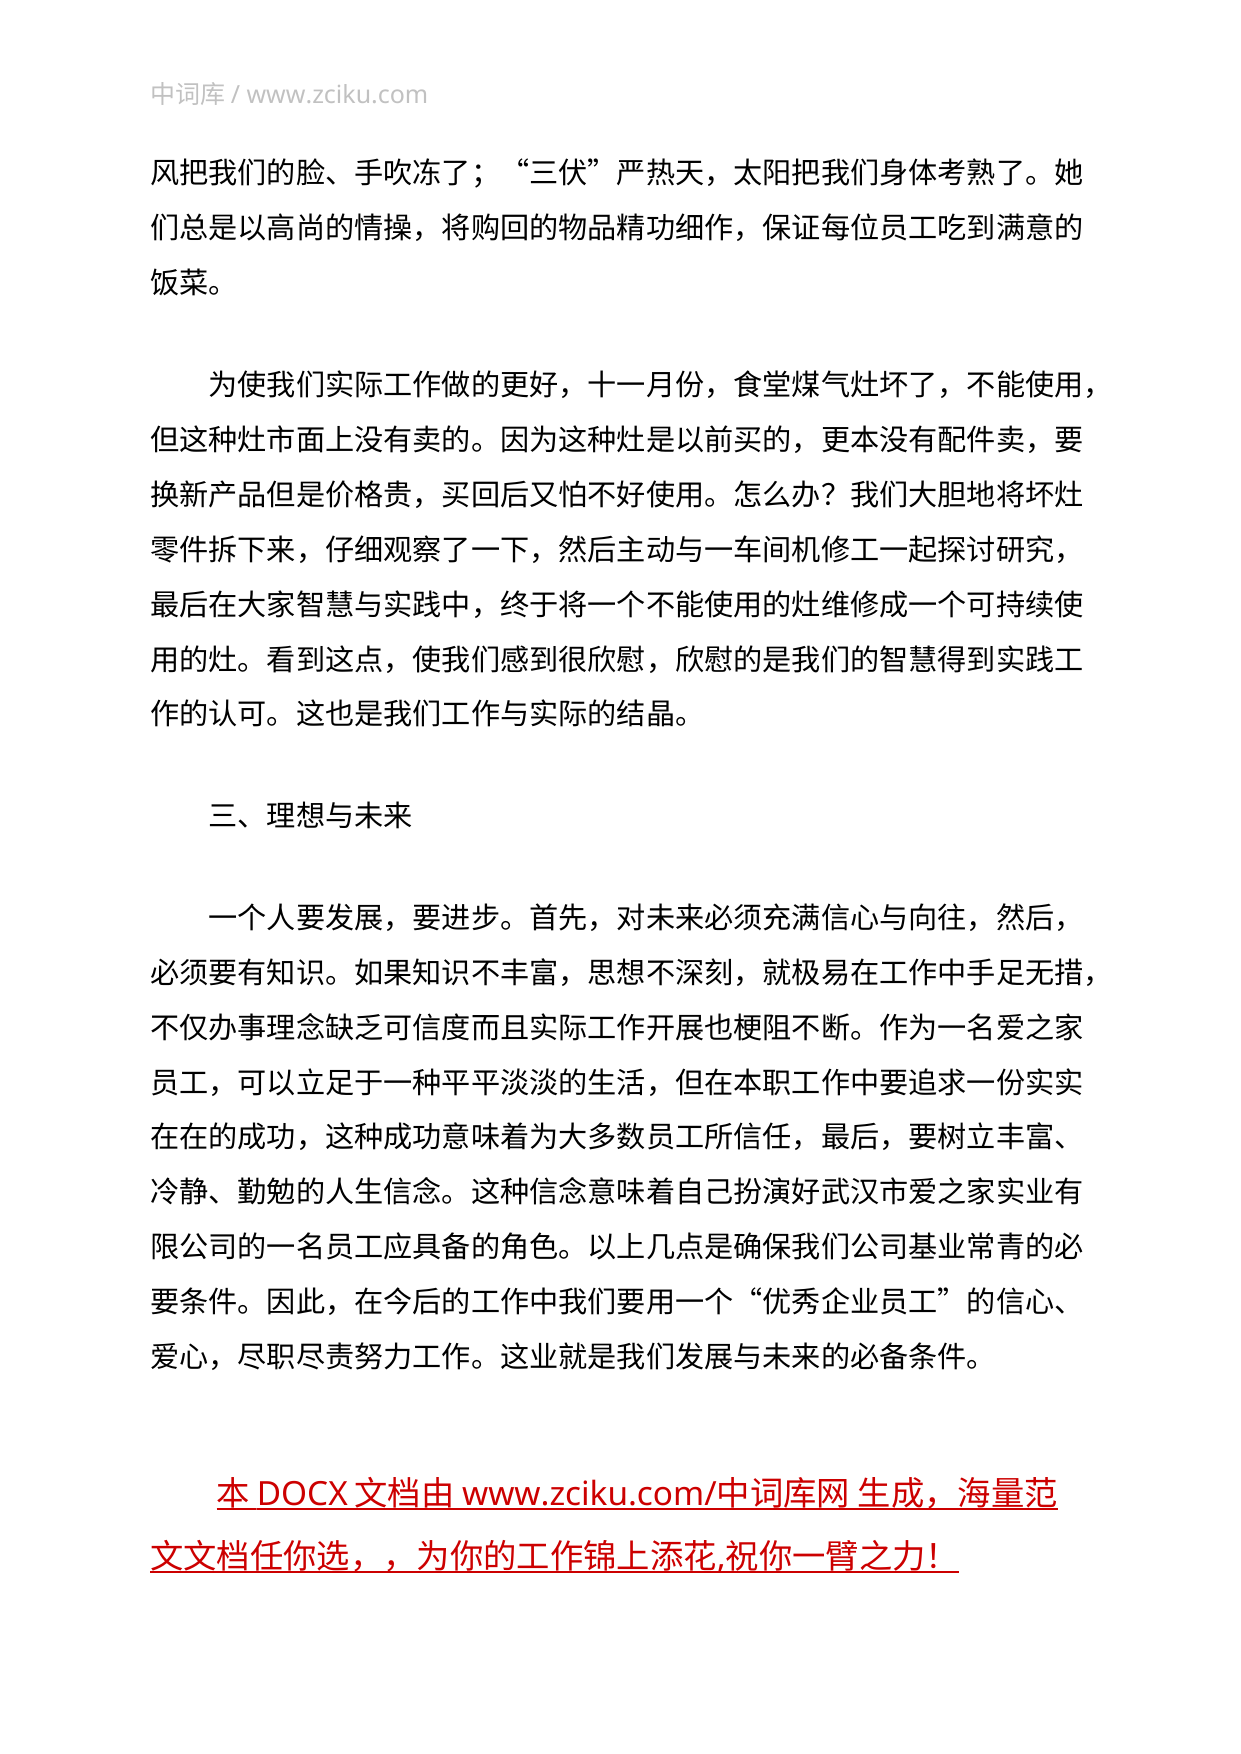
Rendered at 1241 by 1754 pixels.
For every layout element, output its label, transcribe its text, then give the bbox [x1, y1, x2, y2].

text 一个人要发展，要进步。首先，对未来必须充满信心与向往，然后，必须要有知识。如果知识不丰富，思想不深刻，就极易在工作中手足无措，不仅办事理念缺乏可信度而且实际工作开展也梗阻不断。作为一名爱之家员工，可以立足于一种平平淡淡的生活，但在本职工作中要追求一份实实在在的成功，这种成功意味着为大多数员工所信任，最后，要树立丰富、冷静、勤勉的人生信念。这种信念意味着自己扮演好武汉市爱之家实业有限公司的一名员工应具备的角色。以上几点是确保我们公司基业常青的必要条件。因此，在今后的工作中我们要用一个“优秀企业员工”的信心、爱心，尽职尽责努力工作。这业就是我们发展与未来的必备条件。 [150, 894, 1090, 1376]
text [150, 150, 1090, 302]
text 三、理想与未来 [150, 793, 1090, 835]
text 本DOCX文档由 www.zciku.com/中词库网 生成，海量范文文档任你选，，为你的工作锦上添花,祝你一臂之力！ [150, 1467, 1090, 1578]
text 为使我们实际工作做的更好，十一月份，食堂煤气灶坏了，不能使用，但这种灶市面上没有卖的。因为这种灶是以前买的，更本没有配件卖，要换新产品但是价格贵，买回后又怕不好使用。怎么办？我们大胆地将坏灶零件拆下来，仔细观察了一下，然后主动与一车间机修工一起探讨研究，最后在大家智慧与实践中，终于将一个不能使用的灶维修成一个可持续使用的灶。看到这点，使我们感到很欣慰，欣慰的是我们的智慧得到实践工作的认可。这也是我们工作与实际的结晶。 [150, 362, 1090, 733]
